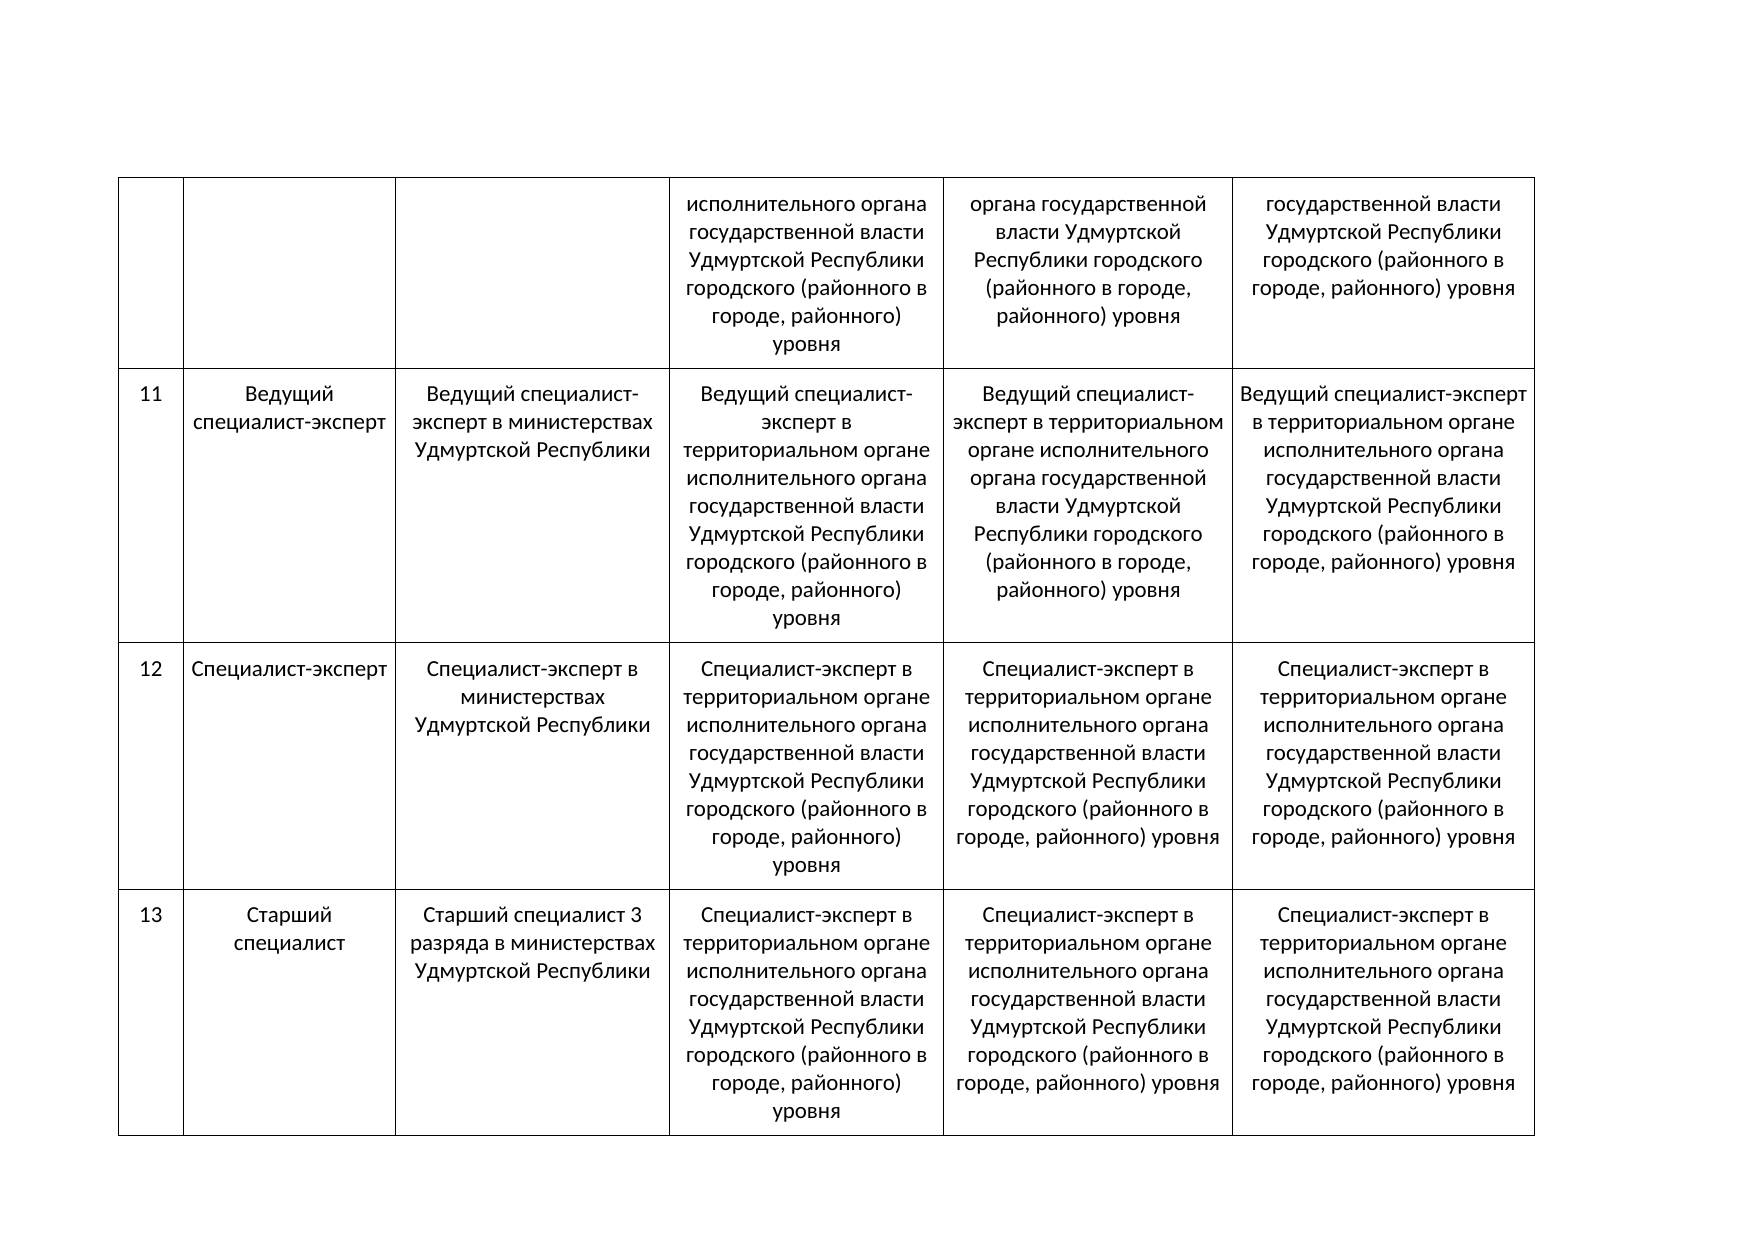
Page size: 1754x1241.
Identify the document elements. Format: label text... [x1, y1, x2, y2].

table_cell Старший специалист [184, 890, 395, 1135]
table_cell Специалист-эксперт [184, 643, 395, 888]
table_cell Ведущий специалист-эксперт в министерствах Удмуртской Республики [396, 369, 669, 642]
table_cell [1233, 178, 1534, 368]
table_cell Специалист-эксперт в министерствах Удмуртской Республики [396, 643, 669, 888]
table_cell Специалист-эксперт в территориальном органе исполнительного органа государственной власти Удмуртской Республики городского (районного в городе, районного) уровня [670, 890, 943, 1135]
table_cell Специалист-эксперт в территориальном органе исполнительного органа государственной власти Удмуртской Республики городского (районного в городе, районного) уровня [1233, 890, 1534, 1135]
table_cell Специалист-эксперт в территориальном органе исполнительного органа государственной власти Удмуртской Республики городского (районного в городе, районного) уровня [1233, 643, 1534, 888]
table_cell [670, 178, 943, 368]
table_cell 11 [119, 369, 183, 642]
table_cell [396, 178, 669, 368]
table_cell Специалист-эксперт в территориальном органе исполнительного органа государственной власти Удмуртской Республики городского (районного в городе, районного) уровня [670, 643, 943, 888]
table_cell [944, 178, 1232, 368]
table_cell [184, 178, 395, 368]
table_cell Специалист-эксперт в территориальном органе исполнительного органа государственной власти Удмуртской Республики городского (районного в городе, районного) уровня [944, 890, 1232, 1135]
table_cell 12 [119, 643, 183, 888]
table_cell 13 [119, 890, 183, 1135]
table_cell Ведущий специалист-эксперт [184, 369, 395, 642]
table_cell Специалист-эксперт в территориальном органе исполнительного органа государственной власти Удмуртской Республики городского (районного в городе, районного) уровня [944, 643, 1232, 888]
table_cell 10 [119, 178, 183, 368]
table_cell Старший специалист 3 разряда в министерствах Удмуртской Республики [396, 890, 669, 1135]
